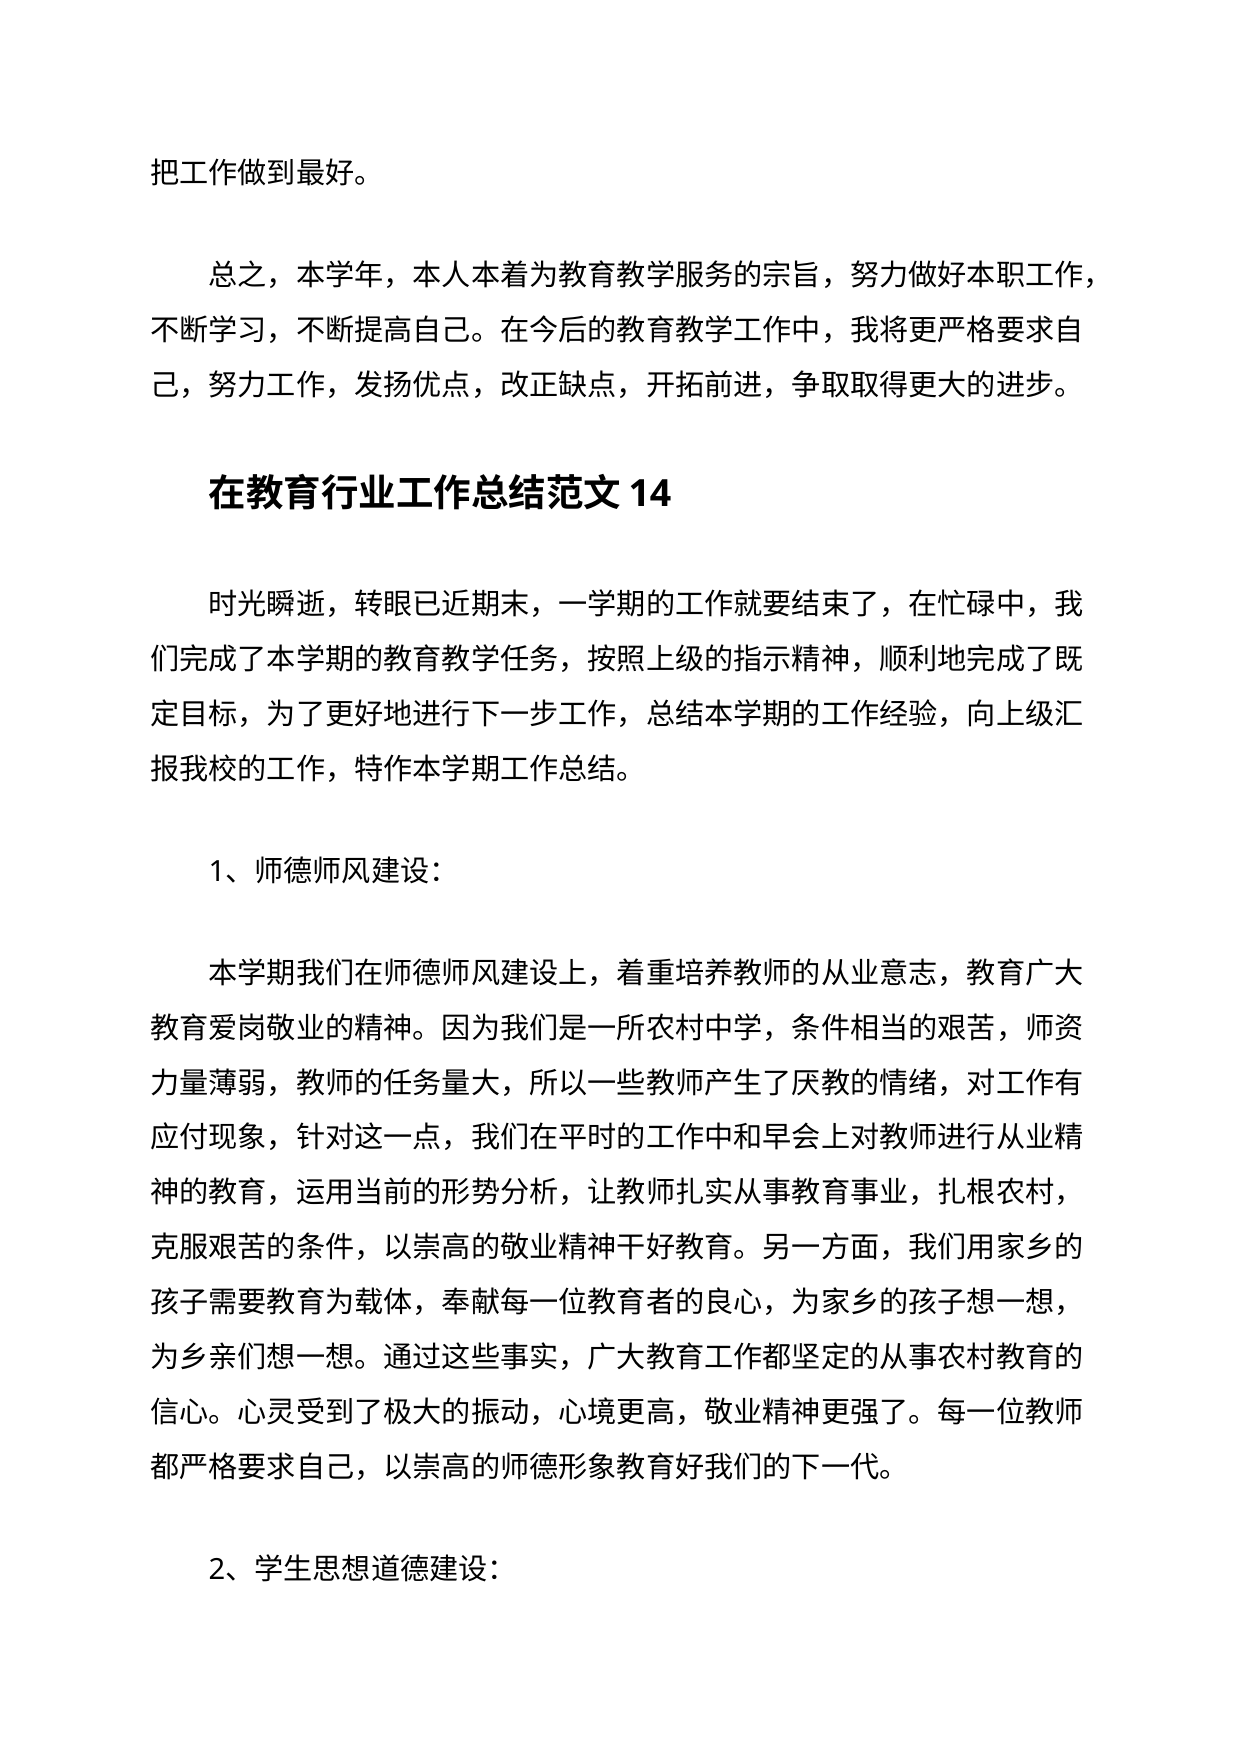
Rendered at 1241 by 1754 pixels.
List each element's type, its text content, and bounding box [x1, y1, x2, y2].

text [150, 150, 1090, 192]
text 时光瞬逝，转眼已近期末，一学期的工作就要结束了，在忙碌中，我们完成了本学期的教育教学任务，按照上级的指示精神，顺利地完成了既定目标，为了更好地进行下一步工作，总结本学期的工作经验，向上级汇报我校的工作，特作本学期工作总结。 [150, 581, 1090, 788]
text 在教育行业工作总结范文14 [150, 463, 1090, 518]
text 1、师德师风建设： [150, 847, 1090, 890]
text 本学期我们在师德师风建设上，着重培养教师的从业意志，教育广大教育爱岗敬业的精神。因为我们是一所农村中学，条件相当的艰苦，师资力量薄弱，教师的任务量大，所以一些教师产生了厌教的情绪，对工作有应付现象，针对这一点，我们在平时的工作中和早会上对教师进行从业精神的教育，运用当前的形势分析，让教师扎实从事教育事业，扎根农村，克服艰苦的条件，以崇高的敬业精神干好教育。另一方面，我们用家乡的孩子需要教育为载体，奉献每一位教育者的良心，为家乡的孩子想一想，为乡亲们想一想。通过这些事实，广大教育工作都坚定的从事农村教育的信心。心灵受到了极大的振动，心境更高，敬业精神更强了。每一位教师都严格要求自己，以崇高的师德形象教育好我们的下一代。 [150, 949, 1090, 1486]
text 2、学生思想道德建设： [150, 1545, 1090, 1588]
text 总之，本学年，本人本着为教育教学服务的宗旨，努力做好本职工作，不断学习，不断提高自己。在今后的教育教学工作中，我将更严格要求自己，努力工作，发扬优点，改正缺点，开拓前进，争取取得更大的进步。 [150, 252, 1090, 404]
